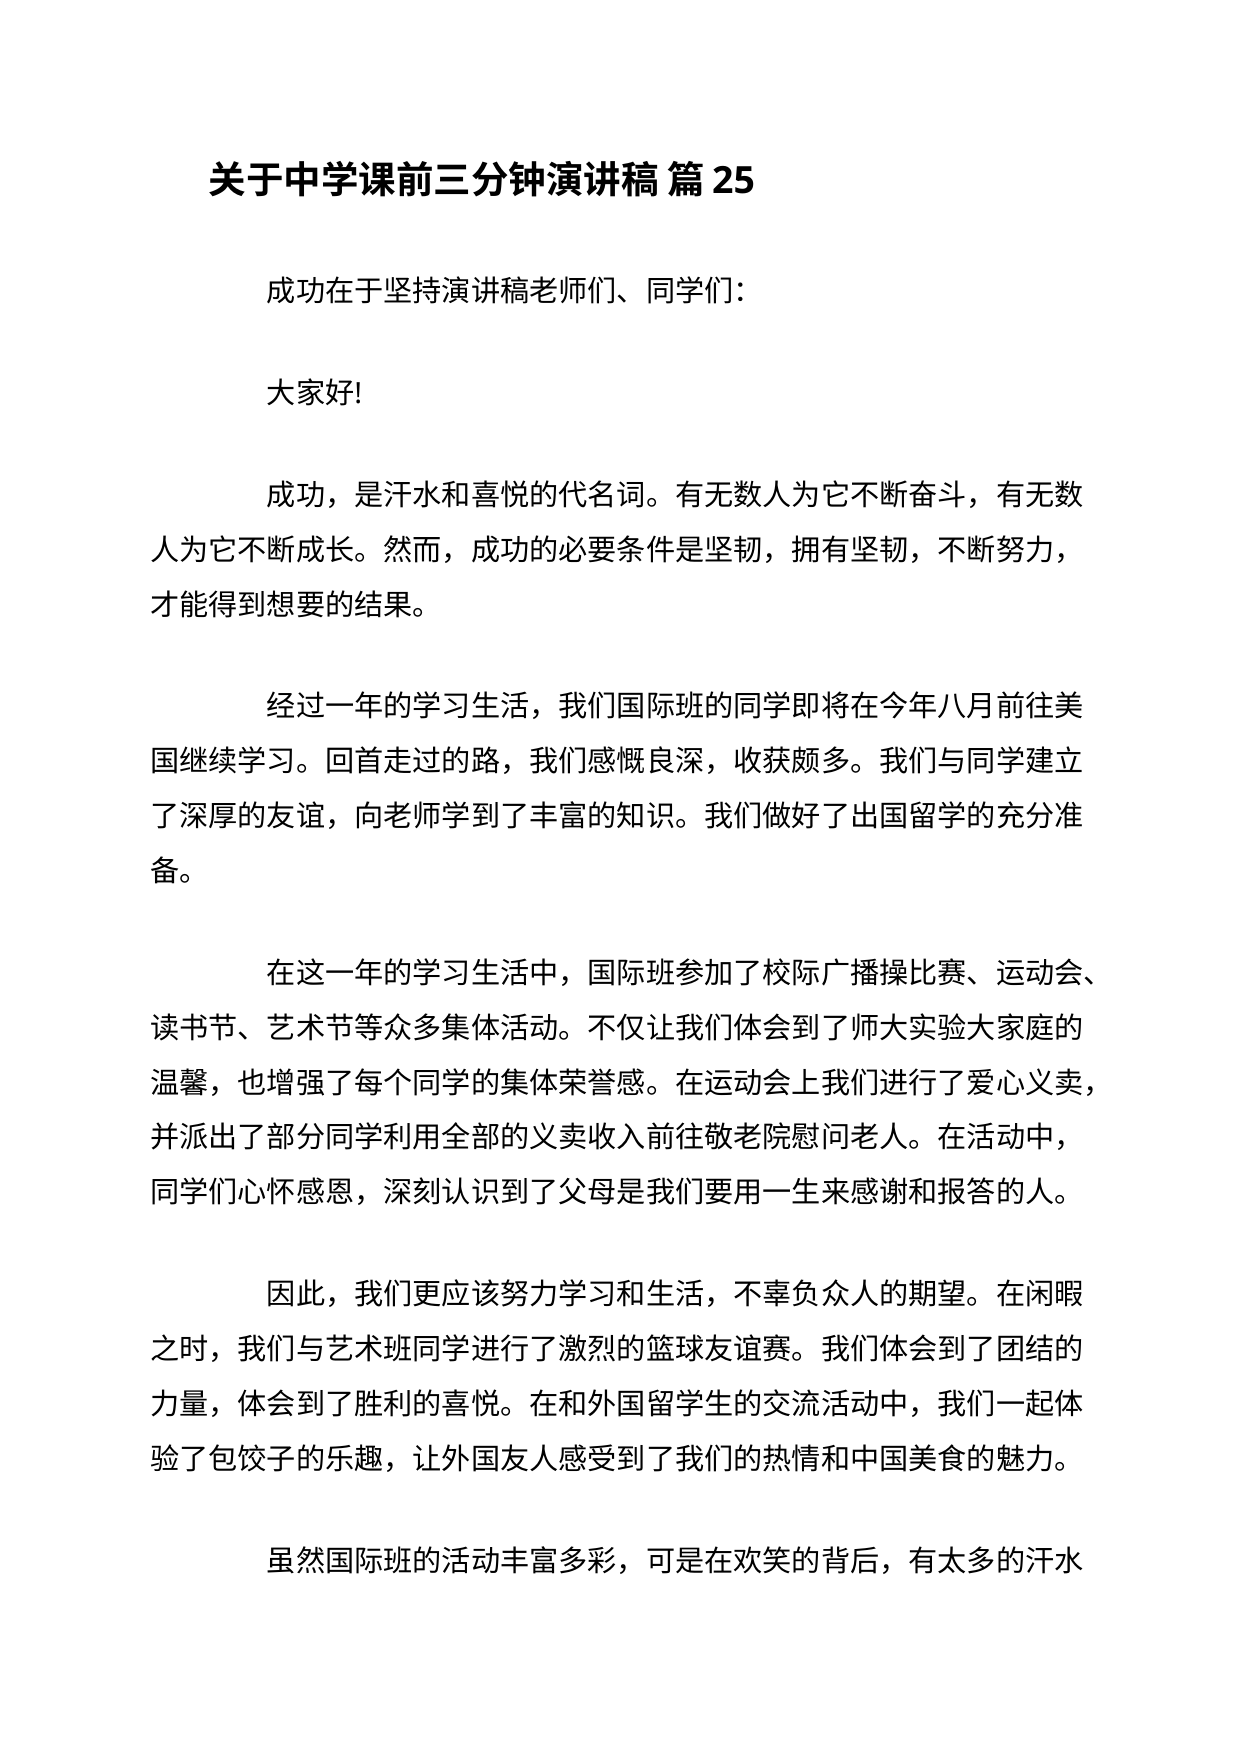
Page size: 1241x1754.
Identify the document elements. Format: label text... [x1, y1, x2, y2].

text 关于中学课前三分钟演讲稿 篇25 [150, 150, 1090, 204]
text 在这一年的学习生活中，国际班参加了校际广播操比赛、运动会、读书节、艺术节等众多集体活动。不仅让我们体会到了师大实验大家庭的温馨，也增强了每个同学的集体荣誉感。在运动会上我们进行了爱心义卖，并派出了部分同学利用全部的义卖收入前往敬老院慰问老人。在活动中，同学们心怀感恩，深刻认识到了父母是我们要用一生来感谢和报答的人。 [150, 949, 1090, 1211]
text 大家好! [150, 369, 1090, 412]
text 成功，是汗水和喜悦的代名词。有无数人为它不断奋斗，有无数人为它不断成长。然而，成功的必要条件是坚韧，拥有坚韧，不断努力，才能得到想要的结果。 [150, 471, 1090, 623]
text 成功在于坚持演讲稿老师们、同学们： [150, 268, 1090, 310]
text 因此，我们更应该努力学习和生活，不辜负众人的期望。在闲暇之时，我们与艺术班同学进行了激烈的篮球友谊赛。我们体会到了团结的力量，体会到了胜利的喜悦。在和外国留学生的交流活动中，我们一起体验了包饺子的乐趣，让外国友人感受到了我们的热情和中国美食的魅力。 [150, 1271, 1090, 1478]
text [150, 1537, 1090, 1579]
text 经过一年的学习生活，我们国际班的同学即将在今年八月前往美国继续学习。回首走过的路，我们感慨良深，收获颇多。我们与同学建立了深厚的友谊，向老师学到了丰富的知识。我们做好了出国留学的充分准备。 [150, 683, 1090, 890]
